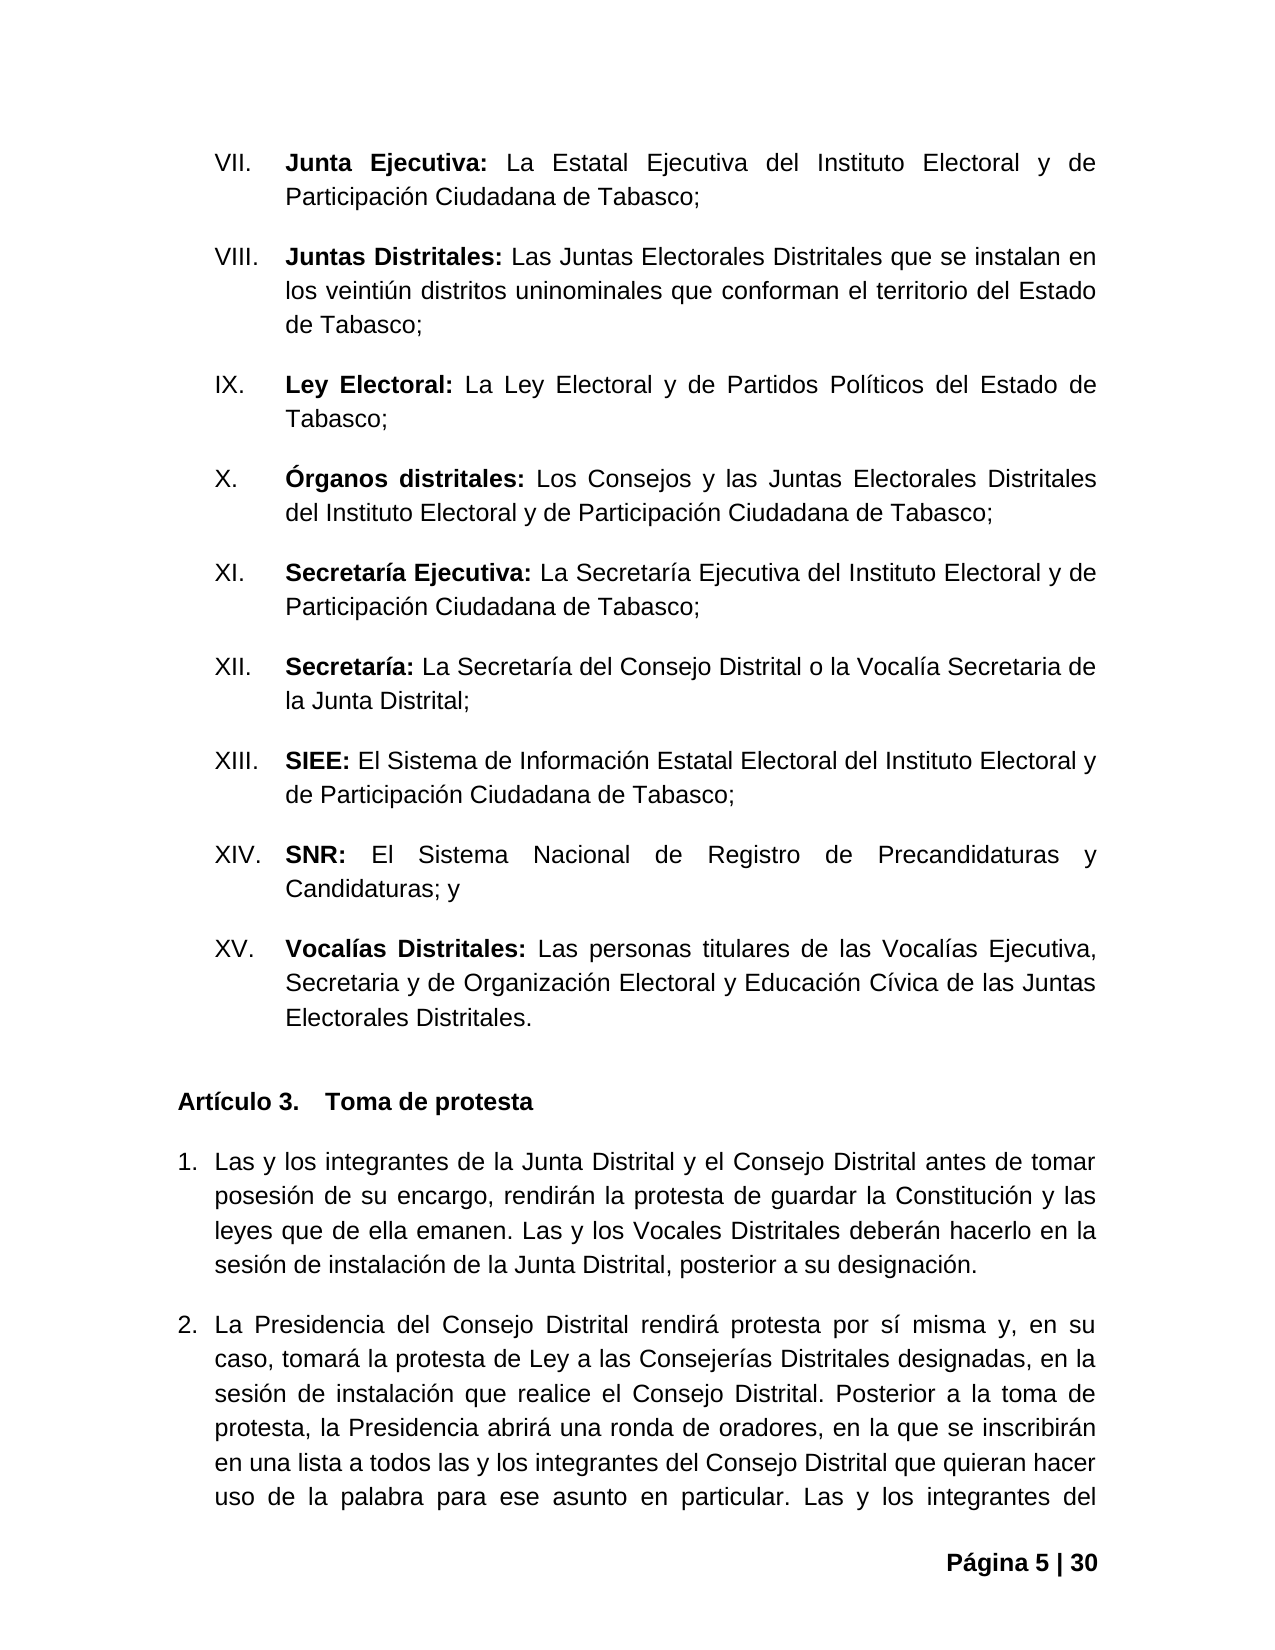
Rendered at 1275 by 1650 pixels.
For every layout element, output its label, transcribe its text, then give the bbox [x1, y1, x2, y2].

subtitle Toma de protesta [177, 1087, 1098, 1116]
list Vocalías Distritales: Las personas titulares de las Vocalías Ejecutiva, Secretaria y de Organización Electoral y Educación Cívica de las Juntas Electorales Distritales. [214, 934, 1098, 1031]
list Órganos distritales: Los Consejos y las Juntas Electorales Distritales del Instituto Electoral y de Participación Ciudadana de Tabasco; [214, 464, 1098, 527]
list Secretaría Ejecutiva: La Secretaría Ejecutiva del Instituto Electoral y de Participación Ciudadana de Tabasco; [214, 558, 1098, 621]
list Junta Ejecutiva: La Estatal Ejecutiva del Instituto Electoral y de Participación Ciudadana de Tabasco; [214, 148, 1098, 211]
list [177, 1309, 1098, 1511]
list SIEE: El Sistema de Información Estatal Electoral del Instituto Electoral y de Participación Ciudadana de Tabasco; [214, 746, 1098, 809]
list Secretaría: La Secretaría del Consejo Distrital o la Vocalía Secretaria de la Junta Distrital; [214, 652, 1098, 715]
list Ley Electoral: La Ley Electoral y de Partidos Políticos del Estado de Tabasco; [214, 370, 1098, 433]
list Las y los integrantes de la Junta Distrital y el Consejo Distrital antes de tomar posesión de su encargo, rendirán la protesta de guardar la Constitución y las leyes que de ella emanen. Las y los Vocales Distritales deberán hacerlo en la sesión de instalación de la Junta Distrital, posterior a su designación. [177, 1147, 1098, 1279]
list SNR: El Sistema Nacional de Registro de Precandidaturas y Candidaturas; y [214, 840, 1098, 903]
list Juntas Distritales: Las Juntas Electorales Distritales que se instalan en los veintiún distritos uninominales que conforman el territorio del Estado de Tabasco; [214, 242, 1098, 339]
